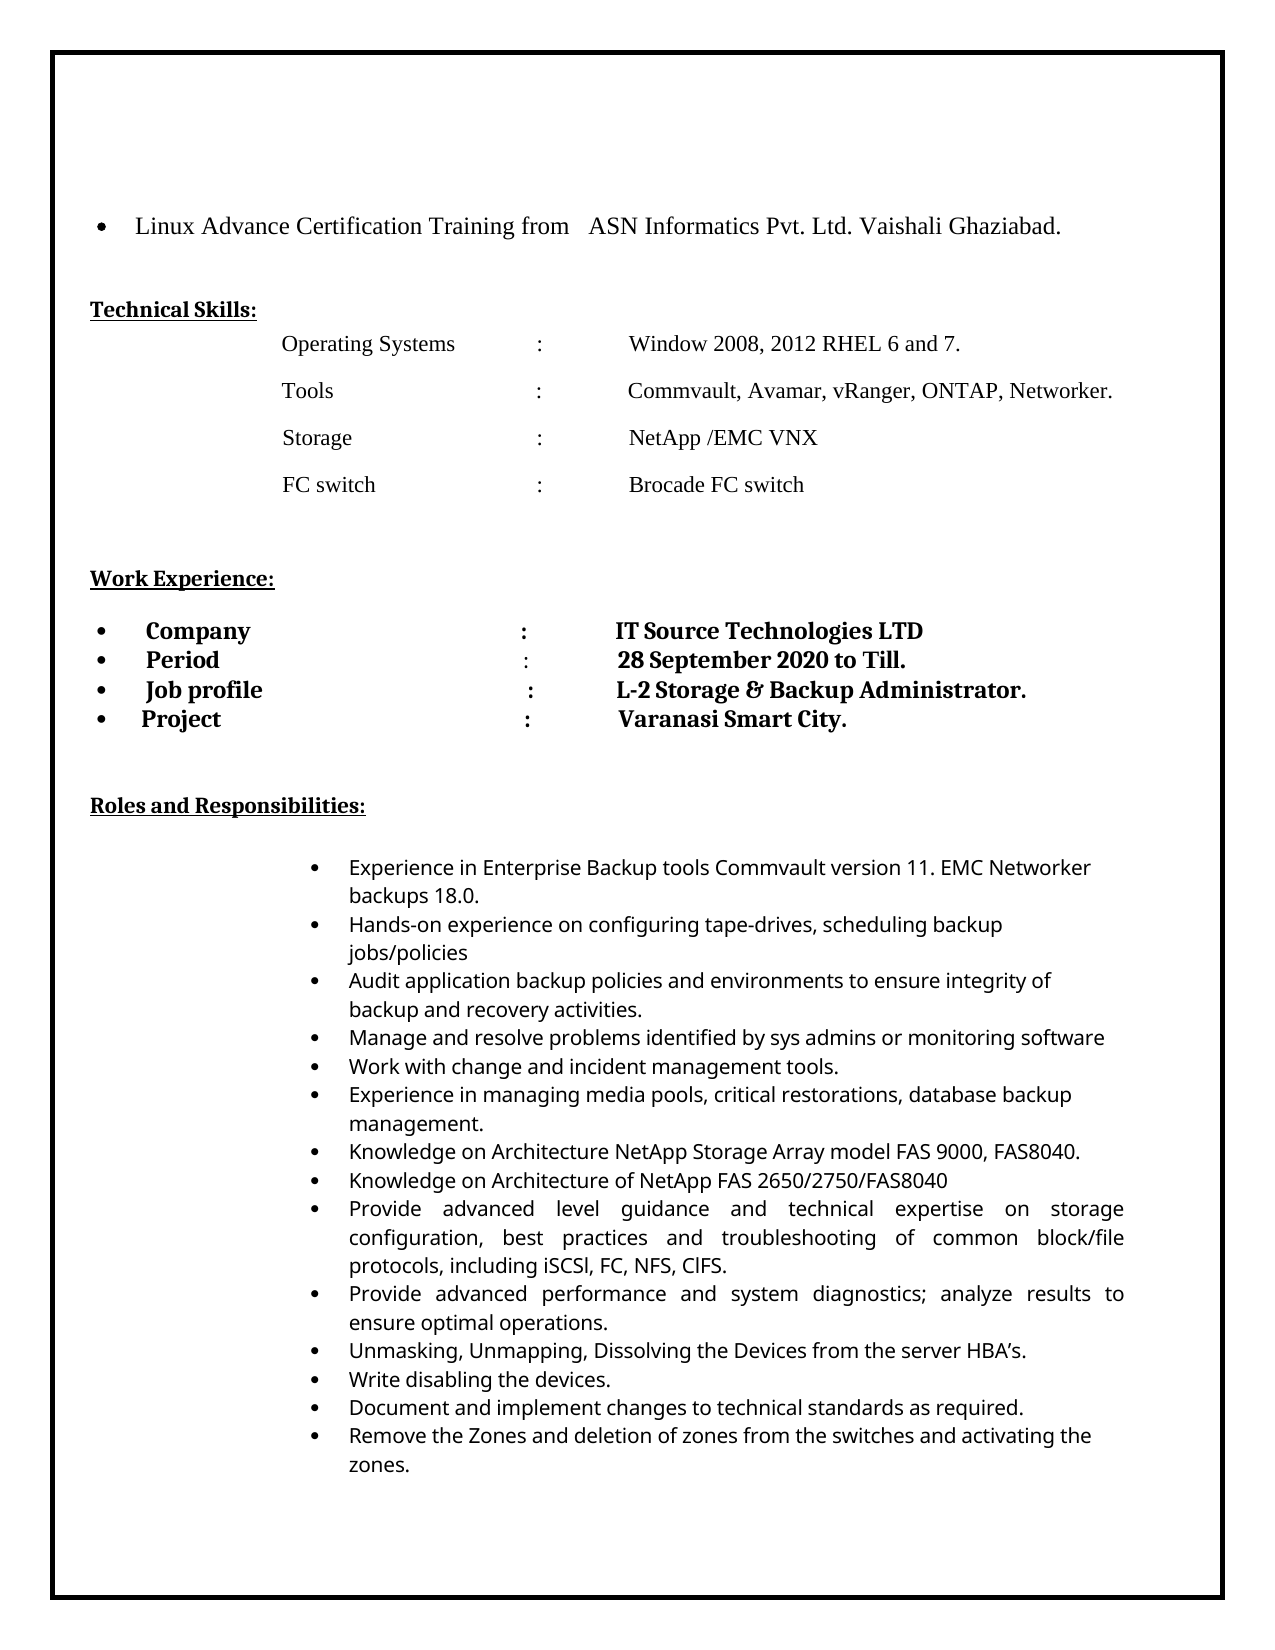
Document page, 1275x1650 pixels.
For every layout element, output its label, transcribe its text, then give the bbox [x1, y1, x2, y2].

list Experience in Enterprise Backup tools Commvault version 11. EMC Networker backups 18.0. [311, 853, 1125, 910]
list Work with change and incident management tools. [311, 1052, 1125, 1080]
text Tools : Commvault, Avamar, vRanger, ONTAP, Networker. [150, 377, 1125, 403]
list Linux Advance Certification Training from ASN Informatics Pvt. Ltd. Vaishali Ghaziabad. [97, 211, 1125, 240]
list Knowledge on Architecture NetApp Storage Array model FAS 9000, FAS8040. [311, 1137, 1125, 1166]
list Project : Varanasi Smart City. [97, 705, 1125, 733]
list Job profile : L-2 Storage & Backup Administrator. [97, 675, 1125, 705]
list Hands-on experience on configuring tape-drives, scheduling backup jobs/policies [311, 910, 1125, 967]
text FC switch : Brocade FC switch [150, 471, 1125, 498]
text Work Experience: [90, 566, 1125, 592]
list Audit application backup policies and environments to ensure integrity of backup and recovery activities. [311, 967, 1125, 1023]
text Operating Systems : Window 2008, 2012 RHEL 6 and 7. [150, 330, 1125, 356]
list Experience in managing media pools, critical restorations, database backup management. [311, 1080, 1125, 1137]
list Provide advanced performance and system diagnostics; analyze results to ensure optimal operations. [311, 1279, 1125, 1336]
subtitle Technical Skills: [90, 297, 1125, 324]
text Roles and Responsibilities: [90, 792, 1125, 819]
text Storage : NetApp /EMC VNX [150, 424, 1125, 451]
list Document and implement changes to technical standards as required. [311, 1393, 1125, 1422]
list Company : IT Source Technologies LTD [97, 617, 1125, 646]
list Unmasking, Unmapping, Dissolving the Devices from the server HBA’s. [311, 1336, 1125, 1365]
list Period : 28 September 2020 to Till. [97, 646, 1125, 675]
list Provide advanced level guidance and technical expertise on storage configuration, best practices and troubleshooting of common block/file protocols, including iSCSl, FC, NFS, ClFS. [311, 1194, 1125, 1279]
list Remove the Zones and deletion of zones from the switches and activating the zones. [311, 1422, 1125, 1478]
list Manage and resolve problems identified by sys admins or monitoring software [311, 1023, 1125, 1052]
list Knowledge on Architecture of NetApp FAS 2650/2750/FAS8040 [311, 1166, 1125, 1194]
list Write disabling the devices. [311, 1365, 1125, 1393]
